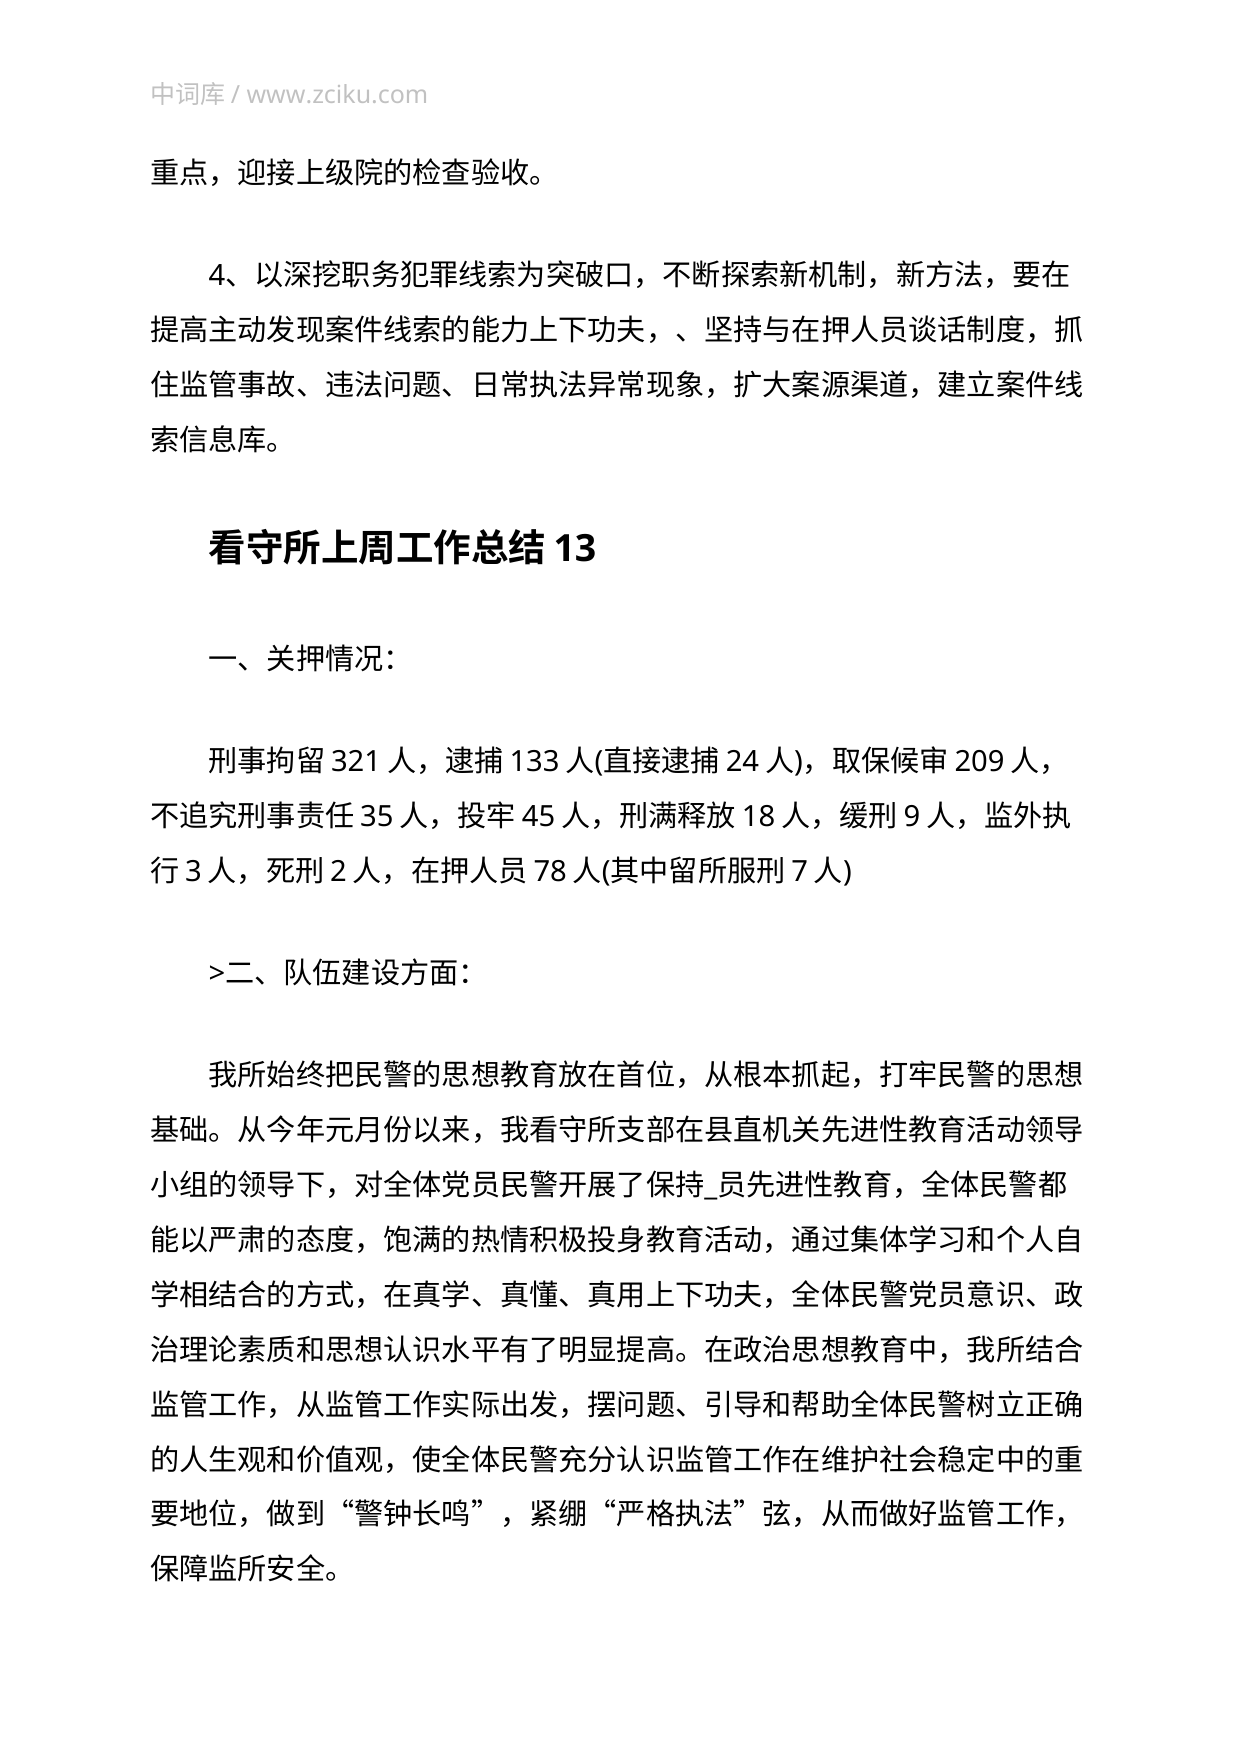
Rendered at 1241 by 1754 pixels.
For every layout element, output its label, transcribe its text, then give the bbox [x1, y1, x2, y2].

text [150, 150, 1090, 192]
text 看守所上周工作总结13 [150, 518, 1090, 573]
text 我所始终把民警的思想教育放在首位，从根本抓起，打牢民警的思想基础。从今年元月份以来，我看守所支部在县直机关先进性教育活动领导小组的领导下，对全体党员民警开展了保持_员先进性教育，全体民警都能以严肃的态度，饱满的热情积极投身教育活动，通过集体学习和个人自学相结合的方式，在真学、真懂、真用上下功夫，全体民警党员意识、政治理论素质和思想认识水平有了明显提高。在政治思想教育中，我所结合监管工作，从监管工作实际出发，摆问题、引导和帮助全体民警树立正确的人生观和价值观，使全体民警充分认识监管工作在维护社会稳定中的重要地位，做到“警钟长鸣”，紧绷“严格执法”弦，从而做好监管工作，保障监所安全。 [150, 1052, 1090, 1588]
text >二、队伍建设方面： [150, 950, 1090, 992]
text 一、关押情况： [150, 636, 1090, 678]
text 4、以深挖职务犯罪线索为突破口，不断探索新机制，新方法，要在提高主动发现案件线索的能力上下功夫，、坚持与在押人员谈话制度，抓住监管事故、违法问题、日常执法异常现象，扩大案源渠道，建立案件线索信息库。 [150, 252, 1090, 459]
text 刑事拘留321人，逮捕133人(直接逮捕24人)，取保候审209人，不追究刑事责任35人，投牢45人，刑满释放18人，缓刑9人，监外执行3人，死刑2人，在押人员78人(其中留所服刑7人) [150, 738, 1090, 890]
